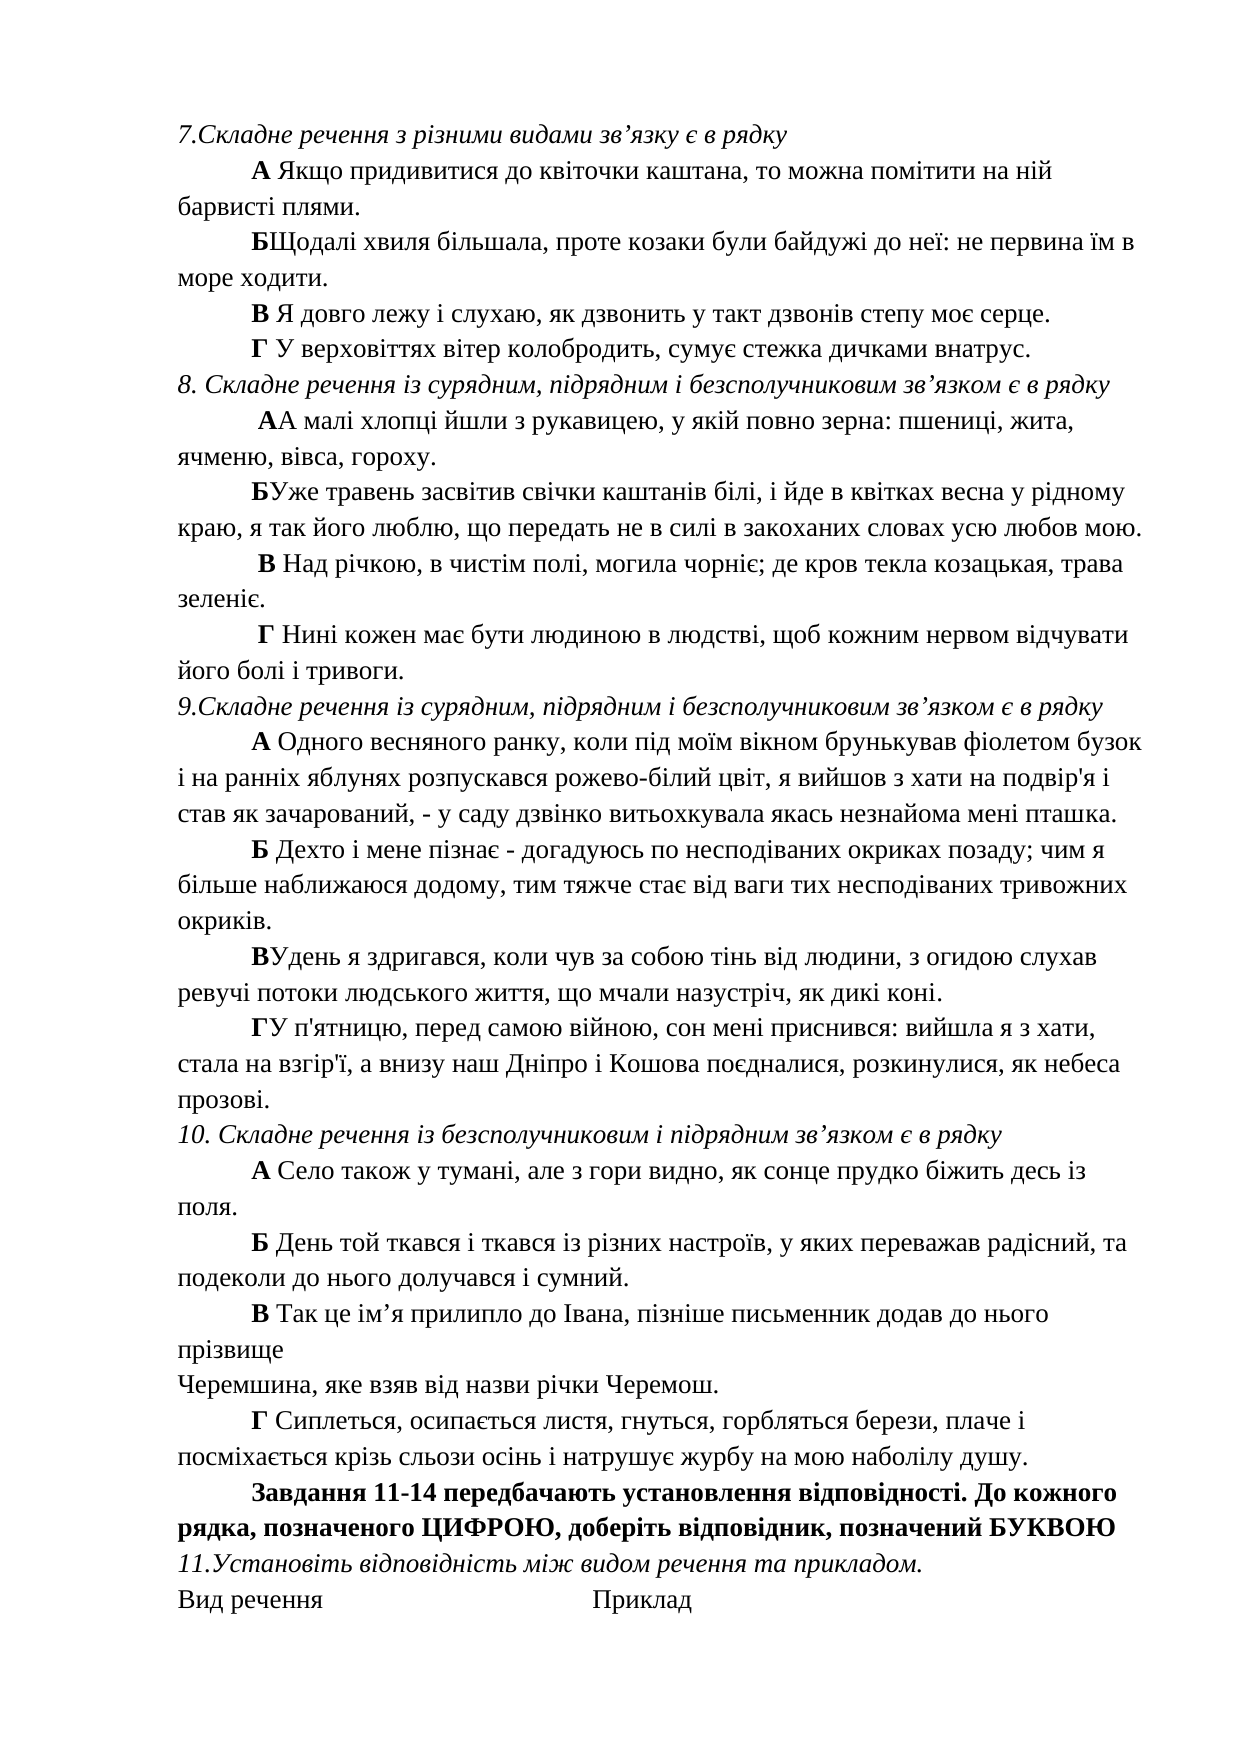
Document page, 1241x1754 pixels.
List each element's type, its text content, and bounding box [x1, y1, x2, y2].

text 9.Складне речення із сурядним, підрядним і безсполучниковим зв’язком є в рядку [177, 690, 1152, 721]
text 7.Складне речення з різними видами зв’язку є в рядку [177, 118, 1152, 149]
text Г У верховіттях вітер колобродить, сумує стежка дичками внатрус. 8. Складне речення із сурядним, підрядним і безсполучниковим зв’язком є в рядку [177, 332, 1152, 399]
text В Так це ім’я прилипло до Івана, пізніше письменник додав до нього прізвище [177, 1297, 1152, 1364]
text ГУ п'ятницю, перед самою війною, сон мені приснився: вийшла я з хати, стала на взгір'ї, а внизу наш Дніпро і Кошова поєдналися, розкинулися, як небеса прозові. [177, 1011, 1152, 1114]
text А Село також у тумані, але з гори видно, як сонце прудко біжить десь із поля. [177, 1154, 1152, 1221]
text ВУдень я здригався, коли чув за собою тінь від людини, з огидою слухав ревучі потоки людського життя, що мчали назустріч, як дикі коні. [177, 940, 1152, 1007]
text А Якщо придивитися до квіточки каштана, то можна помітити на ній барвисті плями. [177, 154, 1152, 221]
text 11.Установіть відповідність між видом речення та прикладом. [177, 1547, 1152, 1578]
text Б Дехто і мене пізнає - догадуюсь по несподіваних окриках позаду; чим я більше наближаюся додому, тим тяжче стає від ваги тих несподіваних тривожних окриків. [177, 833, 1152, 935]
text В Над річкою, в чистім полі, могила чорніє; де кров текла козацькая, трава зеленіє. [177, 547, 1152, 614]
text Завдання 11-14 передбачають установлення відповідності. До кожного рядка, позначеного ЦИФРОЮ, доберіть відповідник, позначений БУКВОЮ [177, 1476, 1152, 1543]
text АА малі хлопці йшли з рукавицею, у якій повно зерна: пшениці, жита, ячменю, вівса, гороху. [177, 404, 1152, 471]
text Черемшина, яке взяв від назви річки Черемош. [177, 1369, 1152, 1400]
text А Одного весняного ранку, коли під моїм вікном брунькував фіолетом бузок і на ранніх яблунях розпускався рожево-білий цвіт, я вийшов з хати на подвір'я і став як зачарований, - у саду дзвінко витьохкувала якась незнайома мені пташка. [177, 726, 1152, 828]
text 10. Складне речення із безсполучниковим і підрядним зв’язком є в рядку [177, 1118, 1152, 1150]
text Г Сиплеться, осипається листя, гнуться, горбляться берези, плаче і посміхається крізь сльози осінь і натрушує журбу на мою наболілу душу. [177, 1404, 1152, 1471]
text БУже травень засвітив свічки каштанів білі, і йде в квітках весна у рідному краю, я так його люблю, що передать не в силі в закоханих словах усю любов мою. [177, 475, 1152, 542]
text В Я довго лежу і слухаю, як дзвонить у такт дзвонів степу моє серце. [177, 297, 1152, 328]
text подеколи до нього долучався і сумний. [177, 1261, 1152, 1293]
text БЩодалі хвиля більшала, проте козаки були байдужі до неї: не первина їм в море ходити. [177, 225, 1152, 292]
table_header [581, 1583, 1163, 1618]
text Б День той ткався і ткався із різних настроїв, у яких переважав радісний, та [177, 1226, 1152, 1257]
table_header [166, 1583, 581, 1618]
text Г Нині кожен має бути людиною в людстві, щоб кожним нервом відчувати його болі і тривоги. [177, 618, 1152, 685]
